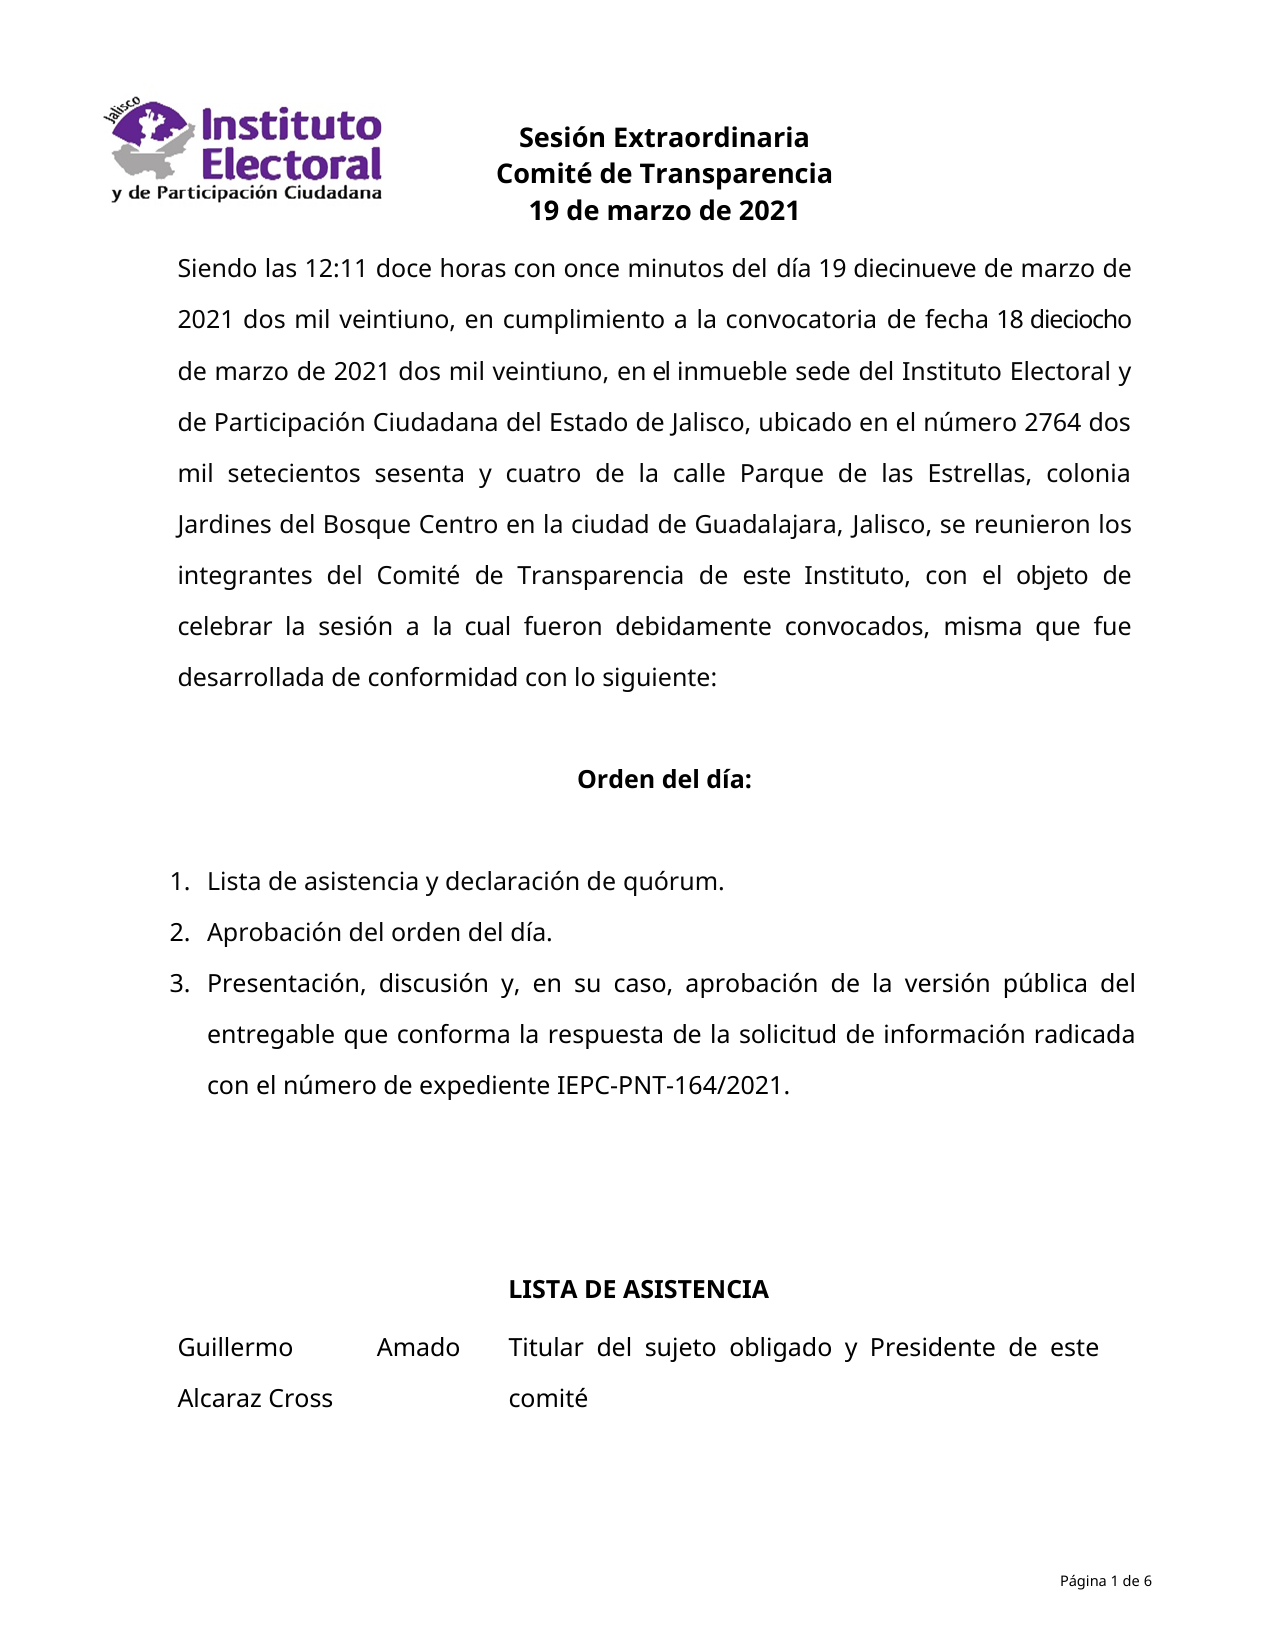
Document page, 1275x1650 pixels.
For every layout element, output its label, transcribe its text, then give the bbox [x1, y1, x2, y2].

table_cell Guillermo Amado Alcaraz Cross [166, 1320, 472, 1438]
list Lista de asistencia y declaración de quórum. [169, 863, 1137, 898]
list Presentación, discusión y, en su caso, aprobación de la versión pública del entregable que conforma la respuesta de la solicitud de información radicada con el número de expediente IEPC-PNT-164/2021. [169, 966, 1137, 1102]
picture [59, 64, 422, 233]
table_header LISTA DE ASISTENCIA [166, 1272, 1111, 1320]
text Siendo las 12:11 doce horas con once minutos del día 19 diecinueve de marzo de 2021 dos mil veintiuno, en cumplimiento a la convocatoria de fecha 18 dieciocho de marzo de 2021 dos mil veintiuno, en el inmueble sede del Instituto Electoral y de Participación Ciudadana del Estado de Jalisco, ubicado en el número 2764 dos mil setecientos sesenta y cuatro de la calle Parque de las Estrellas, colonia Jardines del Bosque Centro en la ciudad de Guadalajara, Jalisco, se reunieron los integrantes del Comité de Transparencia de este Instituto, con el objeto de celebrar la sesión a la cual fueron debidamente convocados, misma que fue desarrollada de conformidad con lo siguiente: [177, 251, 1132, 693]
text Orden del día: [177, 761, 1152, 796]
table_cell Titular del sujeto obligado y Presidente de este comité [472, 1320, 1111, 1438]
list Aprobación del orden del día. [169, 914, 1137, 949]
